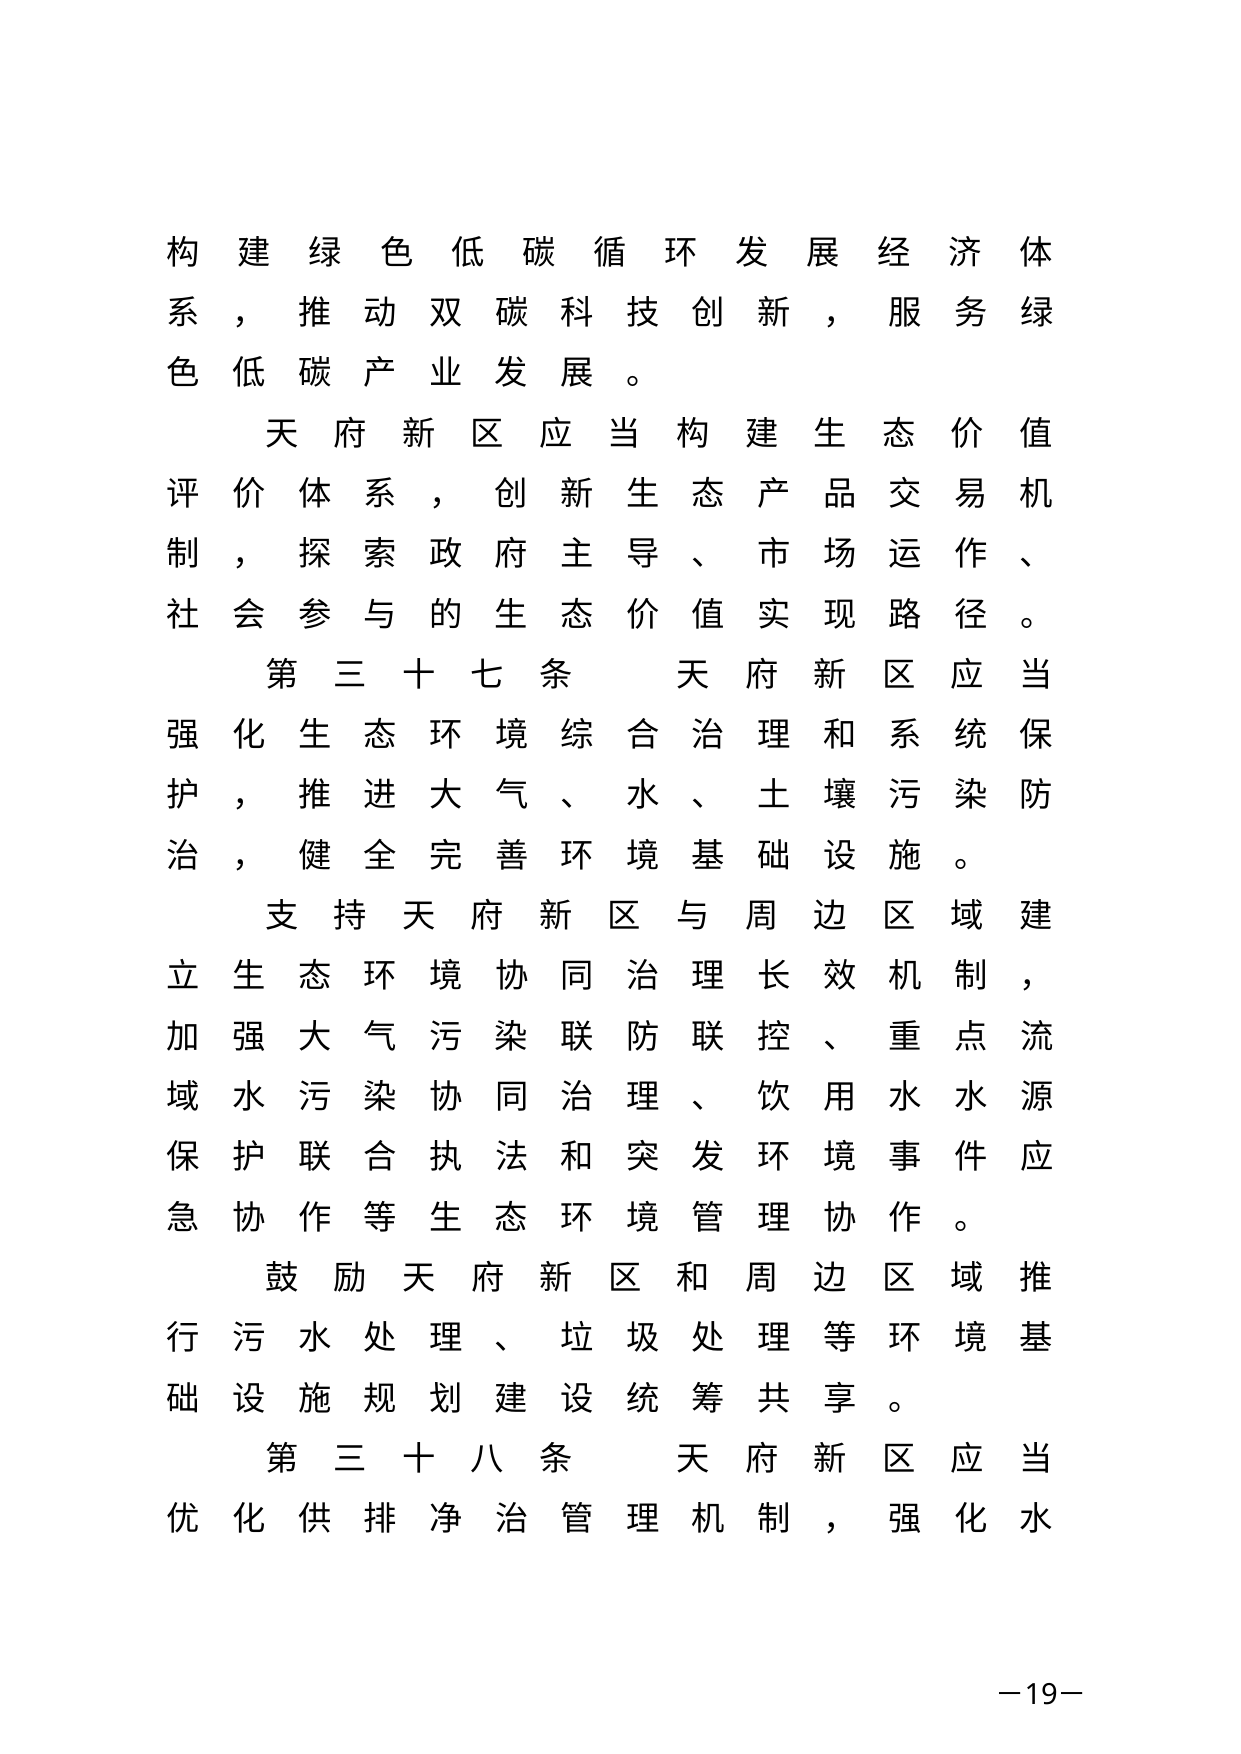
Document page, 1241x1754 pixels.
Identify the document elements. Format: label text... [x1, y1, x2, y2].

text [167, 219, 1085, 400]
text 鼓励天府新区和周边区域推行污水处理、垃圾处理等环境基础设施规划建设统筹共享。 [167, 1245, 1085, 1426]
text 天府新区应当构建生态价值评价体系，创新生态产品交易机制，探索政府主导、市场运作、社会参与的生态价值实现路径。 [167, 400, 1085, 642]
text 支持天府新区与周边区域建立生态环境协同治理长效机制，加强大气污染联防联控、重点流域水污染协同治理、饮用水水源保护联合执法和突发环境事件应急协作等生态环境管理协作。 [167, 883, 1085, 1245]
text 第三十七条 天府新区应当强化生态环境综合治理和系统保护，推进大气、水、土壤污染防治，健全完善环境基础设施。 [167, 642, 1085, 883]
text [167, 1426, 1085, 1546]
